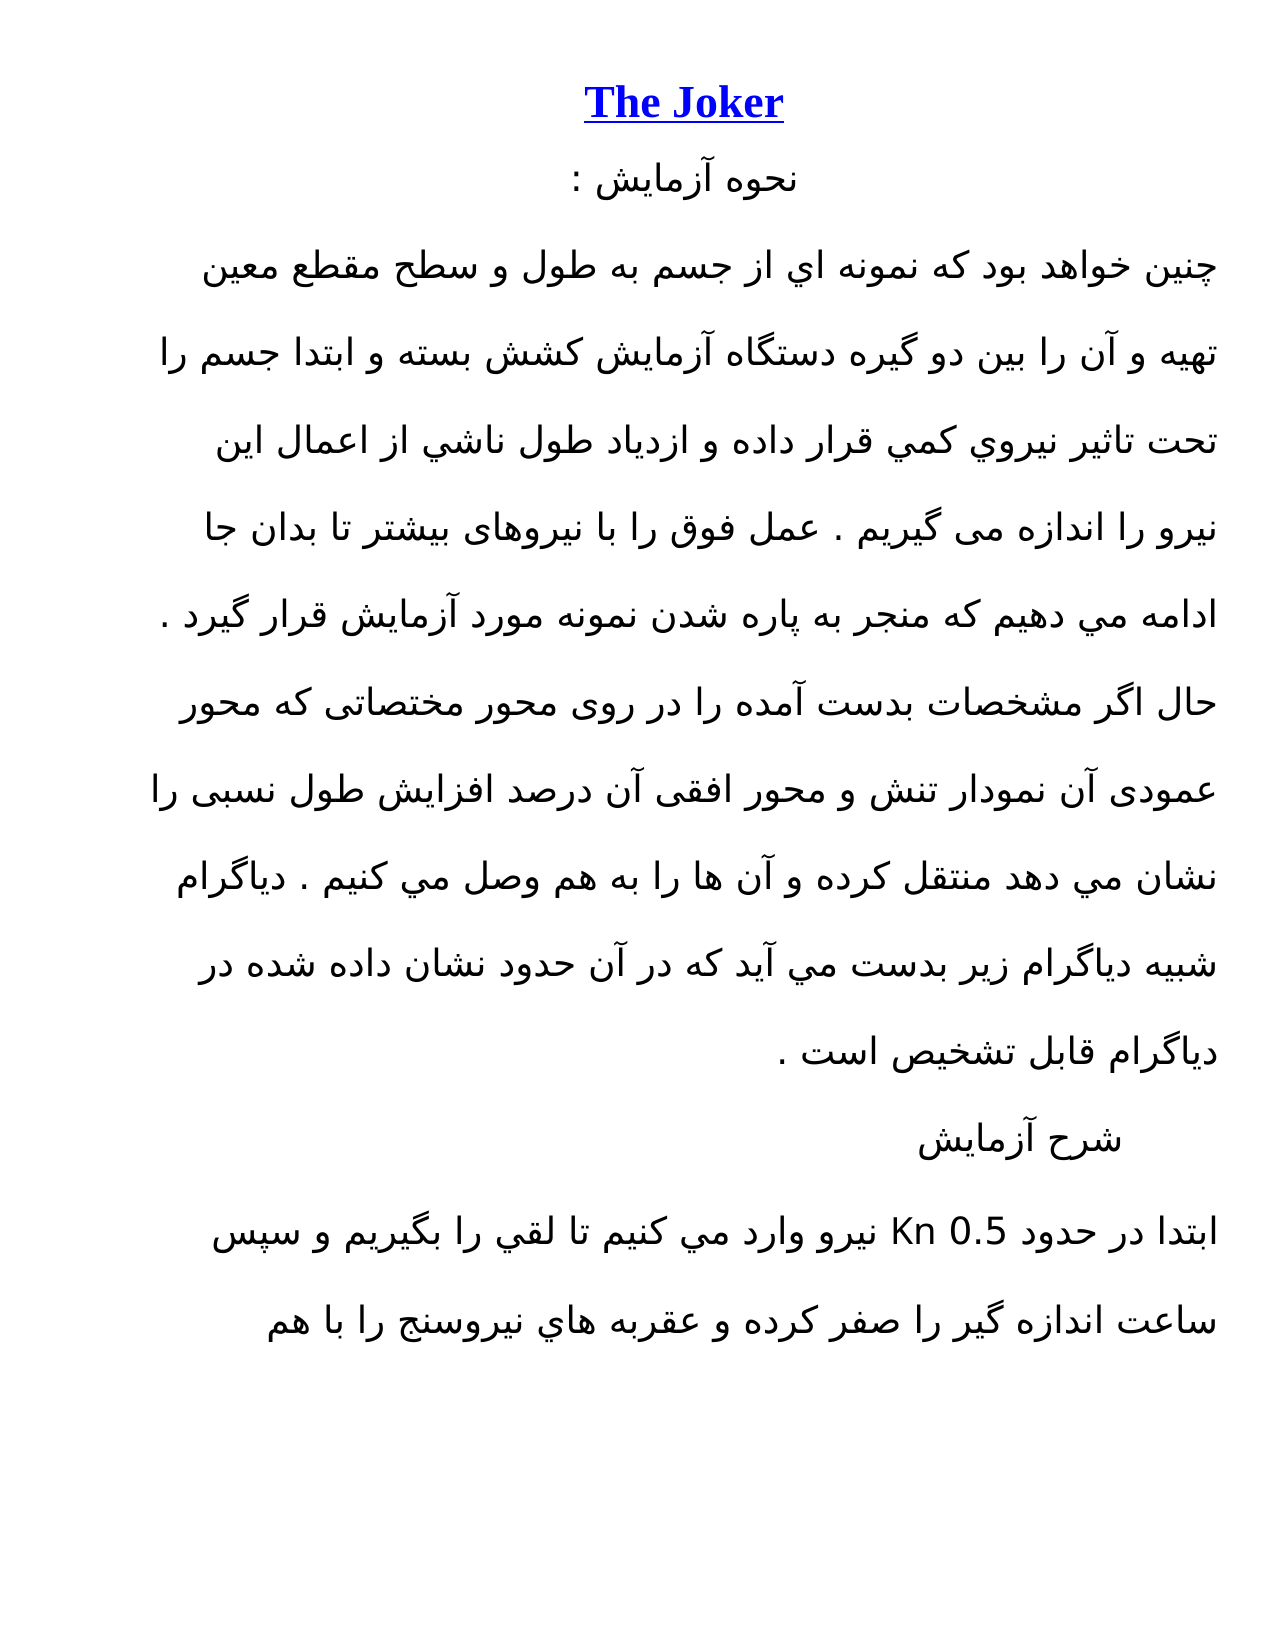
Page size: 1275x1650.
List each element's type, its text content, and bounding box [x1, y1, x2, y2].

text چنين خواهد بود كه نمونه اي از جسم به طول و سطح مقطع معين تهيه و آن را بين دو گيره دستگاه آزمايش كشش بسته و ابتدا جسم را تحت تاثير نيروي كمي قرار داده و ازدياد طول ناشي از اعمال اين نيرو را اندازه می گيريم . عمل فوق را با نيروهای بيشتر تا بدان جا ادامه مي دهيم كه منجر به پاره شدن نمونه مورد آزمايش قرار گيرد . حال اگر مشخصات بدست آمده را در روی محور مختصاتی كه محور عمودی آن نمودار تنش و محور افقی آن درصد افزايش طول نسبی را نشان مي دهد منتقل كرده و آن ها را به هم وصل مي كنيم . دياگرام شبيه دياگرام زير بدست مي آيد كه در آن حدود نشان داده شده در دياگرام قابل تشخيص است . شرح آزمايش [150, 244, 1219, 1160]
text نحوه آزمايش : [150, 156, 1219, 200]
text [150, 1204, 1219, 1342]
